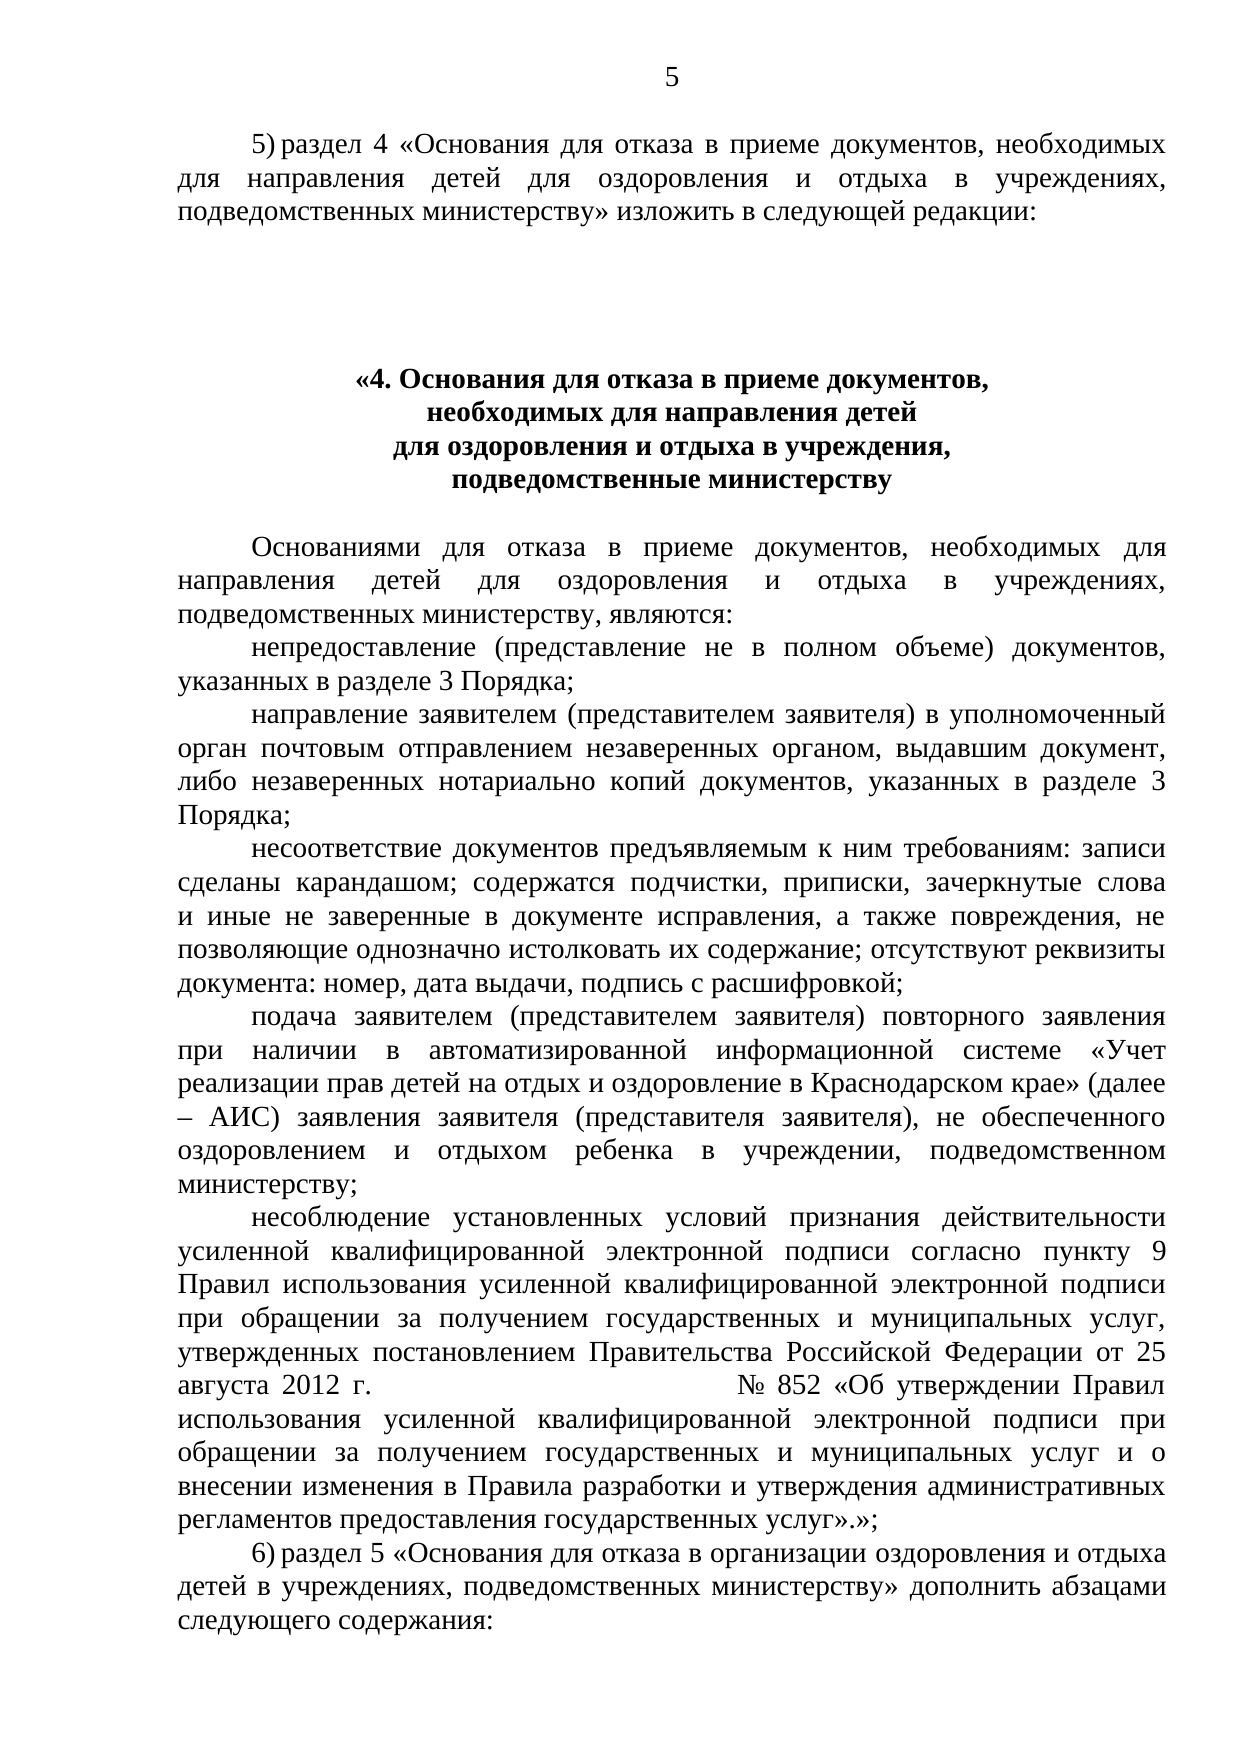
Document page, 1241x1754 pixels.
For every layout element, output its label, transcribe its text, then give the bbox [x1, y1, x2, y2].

list раздел 5 «Основания для отказа в организации оздоровления и отдыха детей в учреждениях, подведомственных министерству» дополнить абзацами следующего содержания: [177, 1535, 1167, 1636]
text необходимых для направления детей [177, 394, 1167, 428]
text подача заявителем (представителем заявителя) повторного заявления при наличии в автоматизированной информационной системе «Учет реализации прав детей на отдых и оздоровление в Краснодарском крае» (далее – АИС) заявления заявителя (представителя заявителя), не обеспеченного оздоровлением и отдыхом ребенка в учреждении, подведомственном министерству; [177, 998, 1167, 1199]
text непредоставление (представление не в полном объеме) документов, указанных в разделе 3 Порядка; [177, 629, 1167, 696]
text подведомственные министерству [177, 462, 1167, 495]
text направление заявителем (представителем заявителя) в уполномоченный орган почтовым отправлением незаверенных органом, выдавшим документ, либо незаверенных нотариально копий документов, указанных в разделе 3 Порядка; [177, 696, 1167, 831]
text Основаниями для отказа в приеме документов, необходимых для направления детей для оздоровления и отдыха в учреждениях, подведомственных министерству, являются: [177, 529, 1167, 629]
text для оздоровления и отдыха в учреждения, [177, 428, 1167, 462]
text несоблюдение установленных условий признания действительности усиленной квалифицированной электронной подписи согласно пункту 9 Правил использования усиленной квалифицированной электронной подписи при обращении за получением государственных и муниципальных услуг, утвержденных постановлением Правительства Российской Федерации от 25 августа 2012 г. № 852 «Об утверждении Правил использования усиленной квалифицированной электронной подписи при обращении за получением государственных и муниципальных услуг и о внесении изменения в Правила разработки и утверждения административных регламентов предоставления государственных услуг».»; [177, 1199, 1167, 1535]
text несоответствие документов предъявляемым к ним требованиям: записи сделаны карандашом; содержатся подчистки, приписки, зачеркнутые слова и иные не заверенные в документе исправления, а также повреждения, не позволяющие однозначно истолковать их содержание; отсутствуют реквизиты документа: номер, дата выдачи, подпись с расшифровкой; [177, 831, 1167, 998]
text «4. Основания для отказа в приеме документов, [177, 361, 1167, 394]
list раздел 4 «Основания для отказа в приеме документов, необходимых для направления детей для оздоровления и отдыха в учреждениях, подведомственных министерству» изложить в следующей редакции: [177, 126, 1167, 227]
